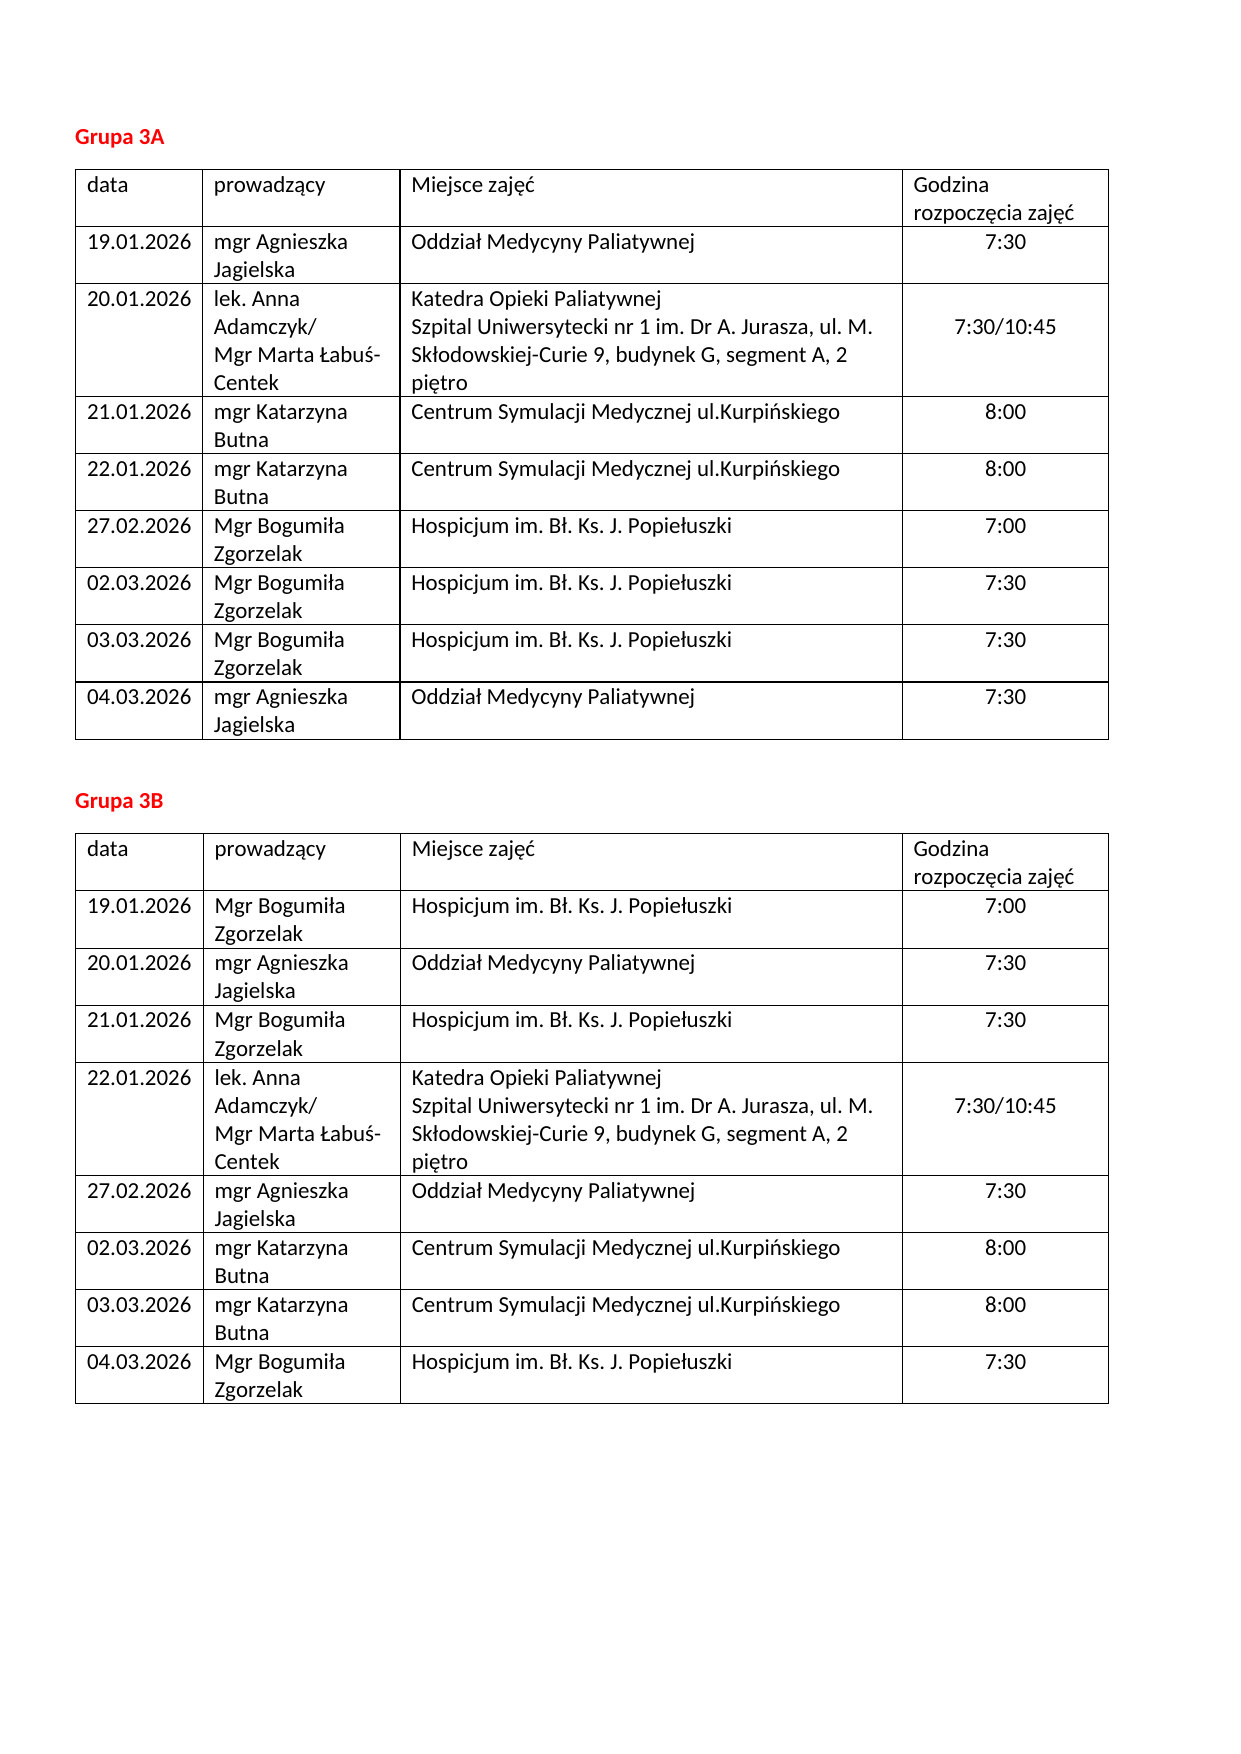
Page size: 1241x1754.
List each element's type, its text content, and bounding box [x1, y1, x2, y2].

table_cell Centrum Symulacji Medycznej ul.Kurpińskiego [401, 454, 902, 510]
table_cell mgr Katarzyna Butna [204, 1290, 400, 1346]
table_cell Mgr Bogumiła Zgorzelak [204, 1347, 400, 1403]
table_cell 19.01.2026 [76, 227, 202, 283]
table_cell 8:00 [903, 397, 1108, 453]
table_cell 7:30 [903, 683, 1108, 738]
table_cell 8:00 [903, 1233, 1108, 1289]
table_header Miejsce zajęć [401, 834, 902, 890]
table_cell 27.02.2026 [76, 511, 202, 567]
table_cell 22.01.2026 [76, 454, 202, 510]
table_cell 04.03.2026 [76, 1347, 203, 1403]
table_cell Centrum Symulacji Medycznej ul.Kurpińskiego [401, 397, 902, 453]
table_cell 7:30/10:45 [903, 1063, 1108, 1175]
table_header prowadzący [203, 170, 399, 226]
table_cell 02.03.2026 [76, 568, 202, 624]
table_cell Mgr Bogumiła Zgorzelak [203, 511, 399, 567]
table_cell Hospicjum im. Bł. Ks. J. Popiełuszki [401, 891, 902, 947]
table_cell Mgr Bogumiła Zgorzelak [204, 1006, 400, 1062]
table_cell 7:30 [903, 568, 1108, 624]
table_cell mgr Katarzyna Butna [203, 454, 399, 510]
table_cell 7:30 [903, 1347, 1108, 1403]
table_cell 8:00 [903, 1290, 1108, 1346]
table_cell Hospicjum im. Bł. Ks. J. Popiełuszki [401, 625, 902, 681]
table_cell 7:30 [903, 227, 1108, 283]
text Grupa 3B [75, 786, 1165, 814]
table_cell lek. Anna Adamczyk/ Mgr Marta Łabuś-Centek [203, 284, 399, 396]
table_cell 7:30/10:45 [903, 284, 1108, 396]
table_cell Hospicjum im. Bł. Ks. J. Popiełuszki [401, 568, 902, 624]
table_cell 7:30 [903, 1176, 1108, 1232]
table_cell mgr Katarzyna Butna [203, 397, 399, 453]
table_cell 7:30 [903, 625, 1108, 681]
table_cell 27.02.2026 [76, 1176, 203, 1232]
table_cell mgr Agnieszka Jagielska [204, 949, 400, 1004]
table_cell Centrum Symulacji Medycznej ul.Kurpińskiego [401, 1233, 902, 1289]
table_cell Centrum Symulacji Medycznej ul.Kurpińskiego [401, 1290, 902, 1346]
table_cell 21.01.2026 [76, 397, 202, 453]
table_cell mgr Agnieszka Jagielska [204, 1176, 400, 1232]
table_cell Hospicjum im. Bł. Ks. J. Popiełuszki [401, 1006, 902, 1062]
table_header Godzina rozpoczęcia zajęć [903, 834, 1108, 890]
table_header prowadzący [204, 834, 400, 890]
table_cell Hospicjum im. Bł. Ks. J. Popiełuszki [401, 1347, 902, 1403]
table_cell Mgr Bogumiła Zgorzelak [204, 891, 400, 947]
table_cell Oddział Medycyny Paliatywnej [401, 227, 902, 283]
table_cell 7:30 [903, 1006, 1108, 1062]
table_cell 20.01.2026 [76, 949, 203, 1004]
table_cell Oddział Medycyny Paliatywnej [401, 1176, 902, 1232]
table_cell 02.03.2026 [76, 1233, 203, 1289]
table_cell Katedra Opieki Paliatywnej Szpital Uniwersytecki nr 1 im. Dr A. Jurasza, ul. M. Skłodowskiej-Curie 9, budynek G, segment A, 2 piętro [401, 284, 902, 396]
table_cell 03.03.2026 [76, 1290, 203, 1346]
table_cell mgr Katarzyna Butna [204, 1233, 400, 1289]
table_cell Hospicjum im. Bł. Ks. J. Popiełuszki [401, 511, 902, 567]
table_cell Mgr Bogumiła Zgorzelak [203, 625, 399, 681]
table_header data [76, 170, 202, 226]
table_cell 7:00 [903, 891, 1108, 947]
table_header Godzina rozpoczęcia zajęć [903, 170, 1108, 226]
table_cell 20.01.2026 [76, 284, 202, 396]
table_cell lek. Anna Adamczyk/ Mgr Marta Łabuś-Centek [204, 1063, 400, 1175]
table_cell 21.01.2026 [76, 1006, 203, 1062]
table_cell 7:00 [903, 511, 1108, 567]
table_cell 7:30 [903, 949, 1108, 1004]
table_cell 19.01.2026 [76, 891, 203, 947]
text Grupa 3A [75, 122, 1165, 150]
table_cell 8:00 [903, 454, 1108, 510]
table_cell 03.03.2026 [76, 625, 202, 681]
table_cell mgr Agnieszka Jagielska [203, 683, 399, 738]
table_cell mgr Agnieszka Jagielska [203, 227, 399, 283]
table_header Miejsce zajęć [401, 170, 902, 226]
table_cell 22.01.2026 [76, 1063, 203, 1175]
table_cell Oddział Medycyny Paliatywnej [401, 949, 902, 1004]
table_cell Mgr Bogumiła Zgorzelak [203, 568, 399, 624]
table_cell 04.03.2026 [76, 683, 202, 738]
table_header data [76, 834, 203, 890]
table_cell Katedra Opieki Paliatywnej Szpital Uniwersytecki nr 1 im. Dr A. Jurasza, ul. M. Skłodowskiej-Curie 9, budynek G, segment A, 2 piętro [401, 1063, 902, 1175]
table_cell Oddział Medycyny Paliatywnej [401, 683, 902, 738]
